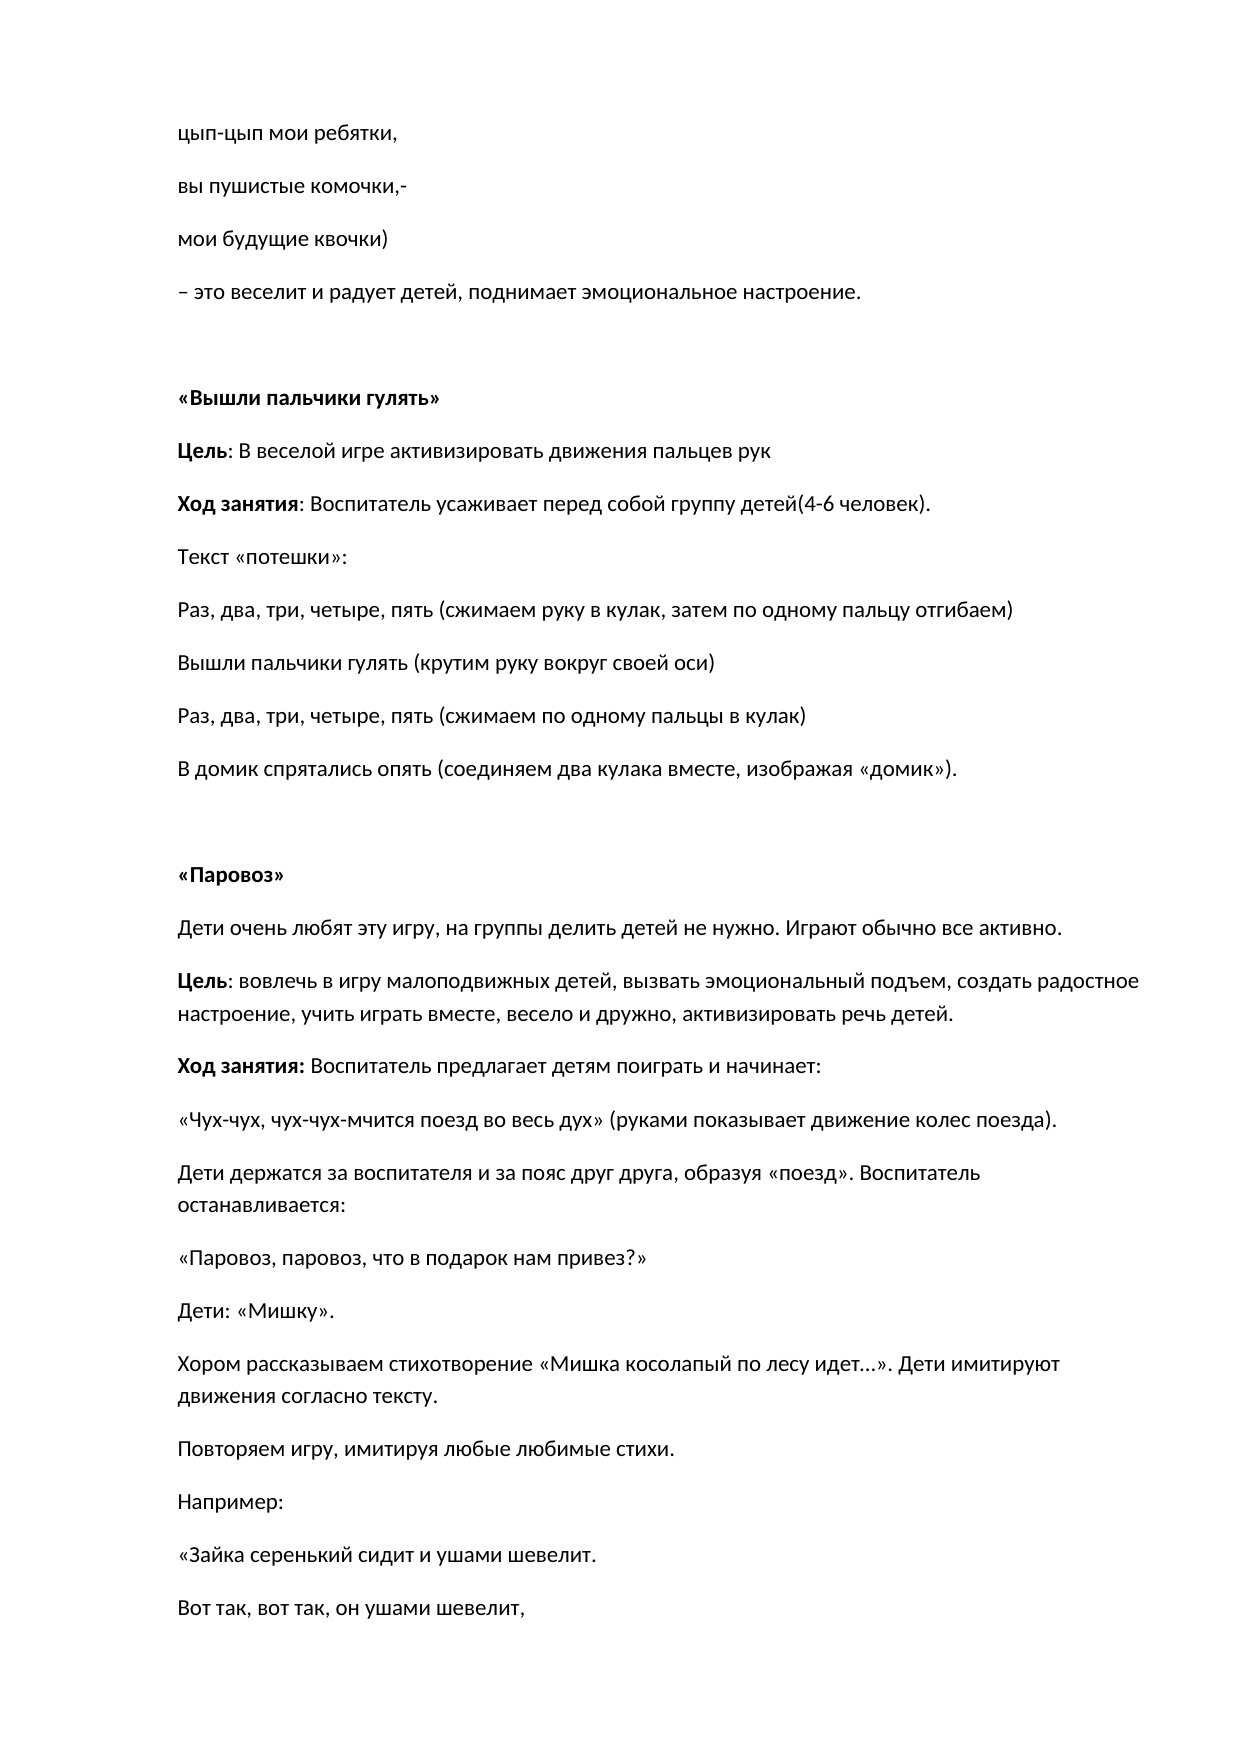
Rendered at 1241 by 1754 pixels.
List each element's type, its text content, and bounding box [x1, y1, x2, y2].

text Дети: «Мишку». [177, 1296, 1152, 1324]
text «Вышли пальчики гулять» [177, 383, 1152, 411]
text вы пушистые комочки,- [177, 171, 1152, 199]
text Раз, два, три, четыре, пять (сжимаем по одному пальцы в кулак) [177, 701, 1152, 729]
text – это веселит и радует детей, поднимает эмоциональное настроение. [177, 277, 1152, 305]
text «Паровоз, паровоз, что в подарок нам привез?» [177, 1243, 1152, 1271]
text Цель: В веселой игре активизировать движения пальцев рук [177, 436, 1152, 464]
text Вот так, вот так, он ушами шевелит, [177, 1593, 1152, 1621]
text Цель: вовлечь в игру малоподвижных детей, вызвать эмоциональный подъем, создать радостное настроение, учить играть вместе, весело и дружно, активизировать речь детей. [177, 966, 1152, 1027]
text мои будущие квочки) [177, 224, 1152, 252]
text цып-цып мои ребятки, [177, 118, 1152, 146]
text Раз, два, три, четыре, пять (сжимаем руку в кулак, затем по одному пальцу отгибаем) [177, 595, 1152, 623]
text Дети очень любят эту игру, на группы делить детей не нужно. Играют обычно все активно. [177, 913, 1152, 941]
text Текст «потешки»: [177, 542, 1152, 570]
text «Зайка серенький сидит и ушами шевелит. [177, 1540, 1152, 1568]
text Например: [177, 1487, 1152, 1515]
text Ход занятия: Воспитатель предлагает детям поиграть и начинает: [177, 1052, 1152, 1080]
text Повторяем игру, имитируя любые любимые стихи. [177, 1434, 1152, 1462]
text Хором рассказываем стихотворение «Мишка косолапый по лесу идет…». Дети имитируют движения согласно тексту. [177, 1349, 1152, 1409]
text Ход занятия: Воспитатель усаживает перед собой группу детей(4-6 человек). [177, 489, 1152, 517]
text Дети держатся за воспитателя и за пояс друг друга, образуя «поезд». Воспитатель останавливается: [177, 1158, 1152, 1218]
text «Чух-чух, чух-чух-мчится поезд во весь дух» (руками показывает движение колес поезда). [177, 1105, 1152, 1133]
text «Паровоз» [177, 860, 1152, 888]
text Вышли пальчики гулять (крутим руку вокруг своей оси) [177, 648, 1152, 676]
text В домик спрятались опять (соединяем два кулака вместе, изображая «домик»). [177, 754, 1152, 782]
